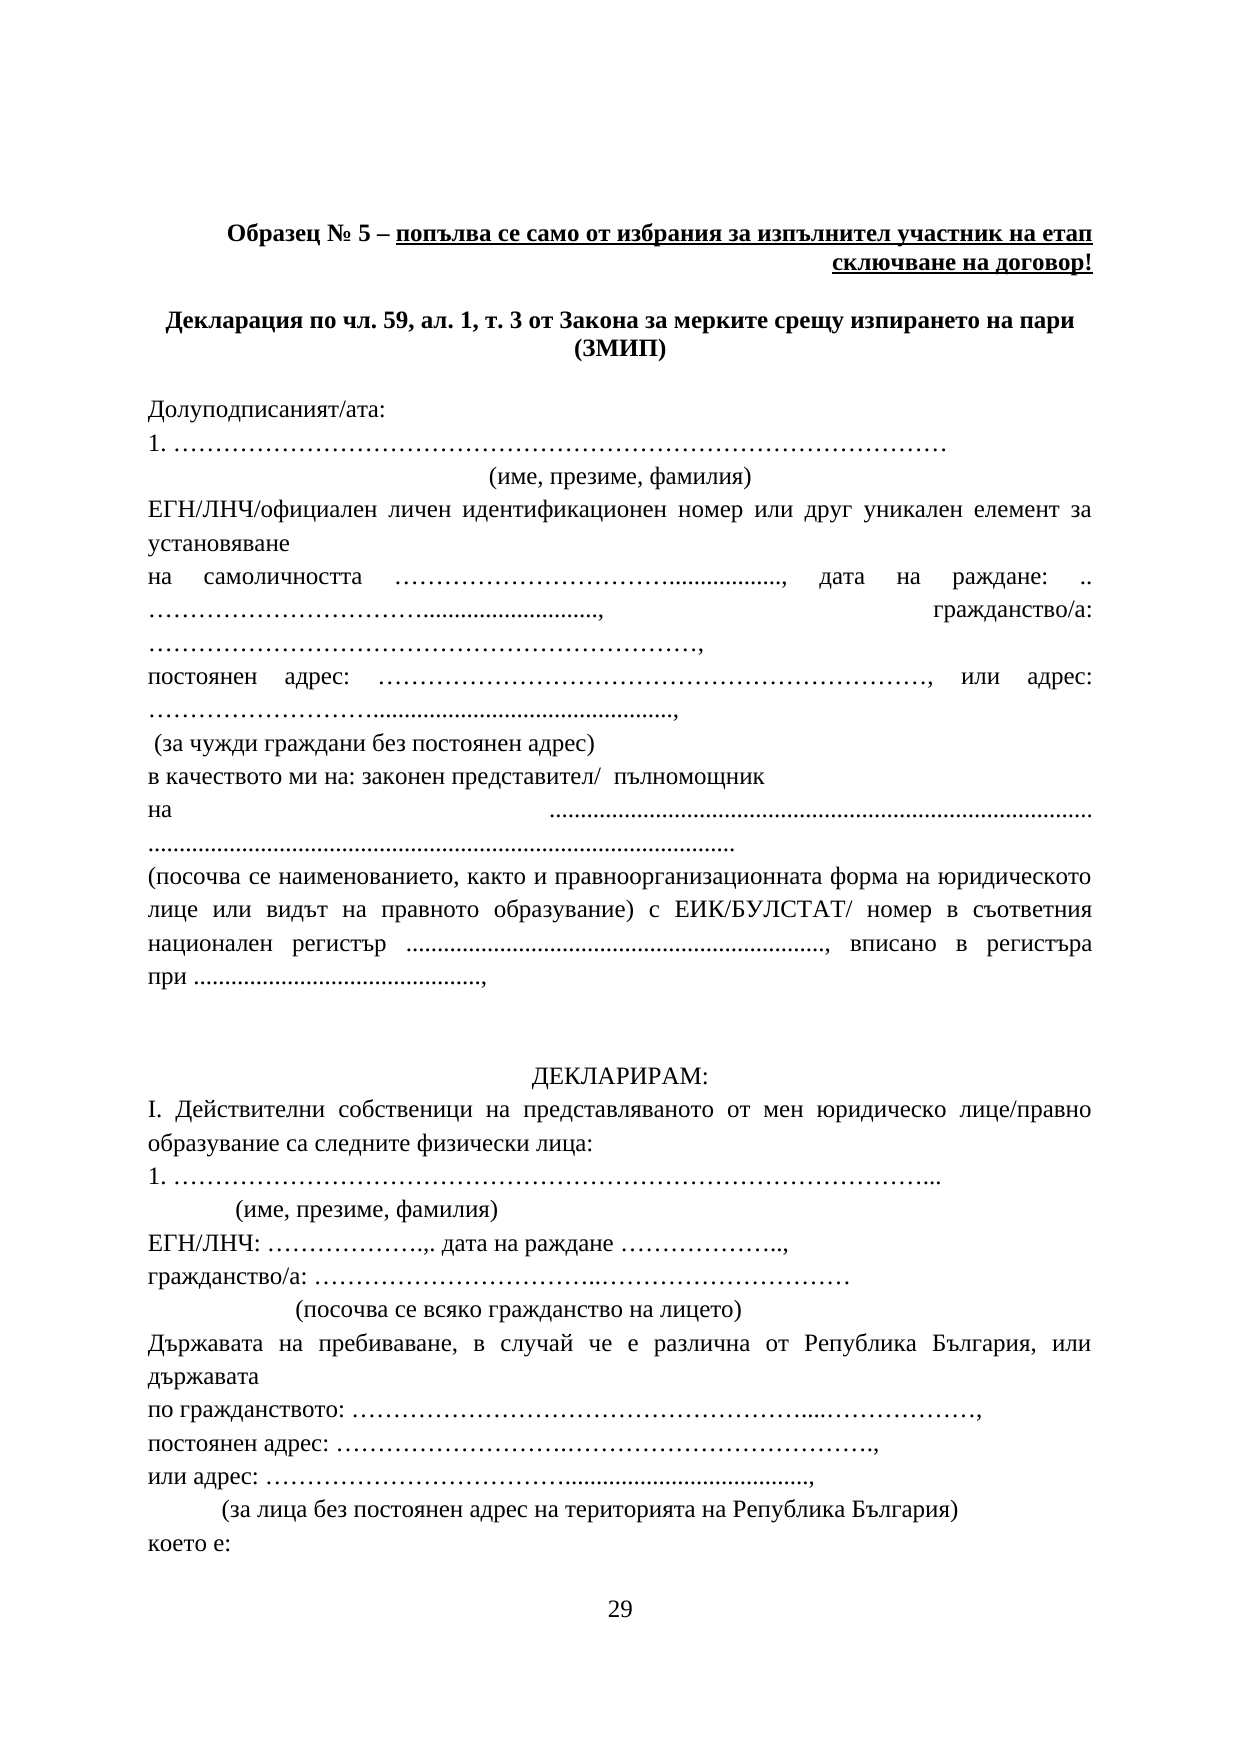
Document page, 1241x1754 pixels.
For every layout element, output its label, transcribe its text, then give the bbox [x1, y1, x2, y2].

text в качеството ми на: законен представител/ пълномощник [148, 758, 1093, 791]
text ЕГН/ЛНЧ: ……………….,. дата на раждане ……………….., [148, 1224, 1093, 1258]
text на ..................................................................................................................................................................................... [148, 791, 1093, 858]
text Образец № 5 – попълва се само от избрания за изпълнител участник на етап сключване на договор! [148, 218, 1093, 276]
text ЕГН/ЛНЧ/официален личен идентификационен номер или друг уникален елемент за установяване [148, 491, 1093, 558]
text 1. ………………………………………………………………………………... [148, 1158, 1093, 1191]
text което е: [148, 1524, 1093, 1558]
text (за лица без постоянен адрес на територията на Република България) [221, 1491, 1093, 1524]
text (посочва се всяко гражданство на лицето) [295, 1291, 1093, 1324]
text постоянен адрес: …………………………………………………………, или адрес: ………………………................................................, [148, 658, 1093, 724]
text (име, презиме, фамилия) [148, 1191, 1093, 1224]
text (име, презиме, фамилия) [148, 458, 1093, 491]
text постоянен адрес: ……………………….………………………………., [148, 1424, 1093, 1458]
text ДЕКЛАРИРАМ: [148, 1058, 1093, 1091]
text на самоличността …………………………….................., дата на раждане: ..……………………………............................, гражданство/а: …………………………………………………………, [148, 558, 1093, 658]
text Държавата на пребиваване, в случай че е различна от Република България, или държавата [148, 1324, 1093, 1391]
text (за чужди граждани без постоянен адрес) [148, 724, 1093, 758]
text или адрес: ………………………………......................................., [148, 1458, 1093, 1491]
text Долуподписаният/ата: [148, 391, 1093, 424]
text по гражданството: ………………………………………………....………………, [148, 1391, 1093, 1424]
text (посочва се наименованието, както и правноорганизационната форма на юридическото лице или видът на правното образувание) с ЕИК/БУЛСТАТ/ номер в съответния национален регистър ..................................................................., вписано в регистъра при .............................................., [148, 858, 1093, 991]
text Декларация по чл. 59, ал. 1, т. 3 от Закона за мерките срещу изпирането на пари (ЗМИП) [148, 305, 1093, 362]
text 1. ………………………………………………………………………………… [148, 424, 1093, 458]
text гражданство/а: ……………………………..………………………… [148, 1258, 1093, 1291]
text І. Действителни собственици на представляваното от мен юридическо лице/правно образувание са следните физически лица: [148, 1091, 1093, 1158]
